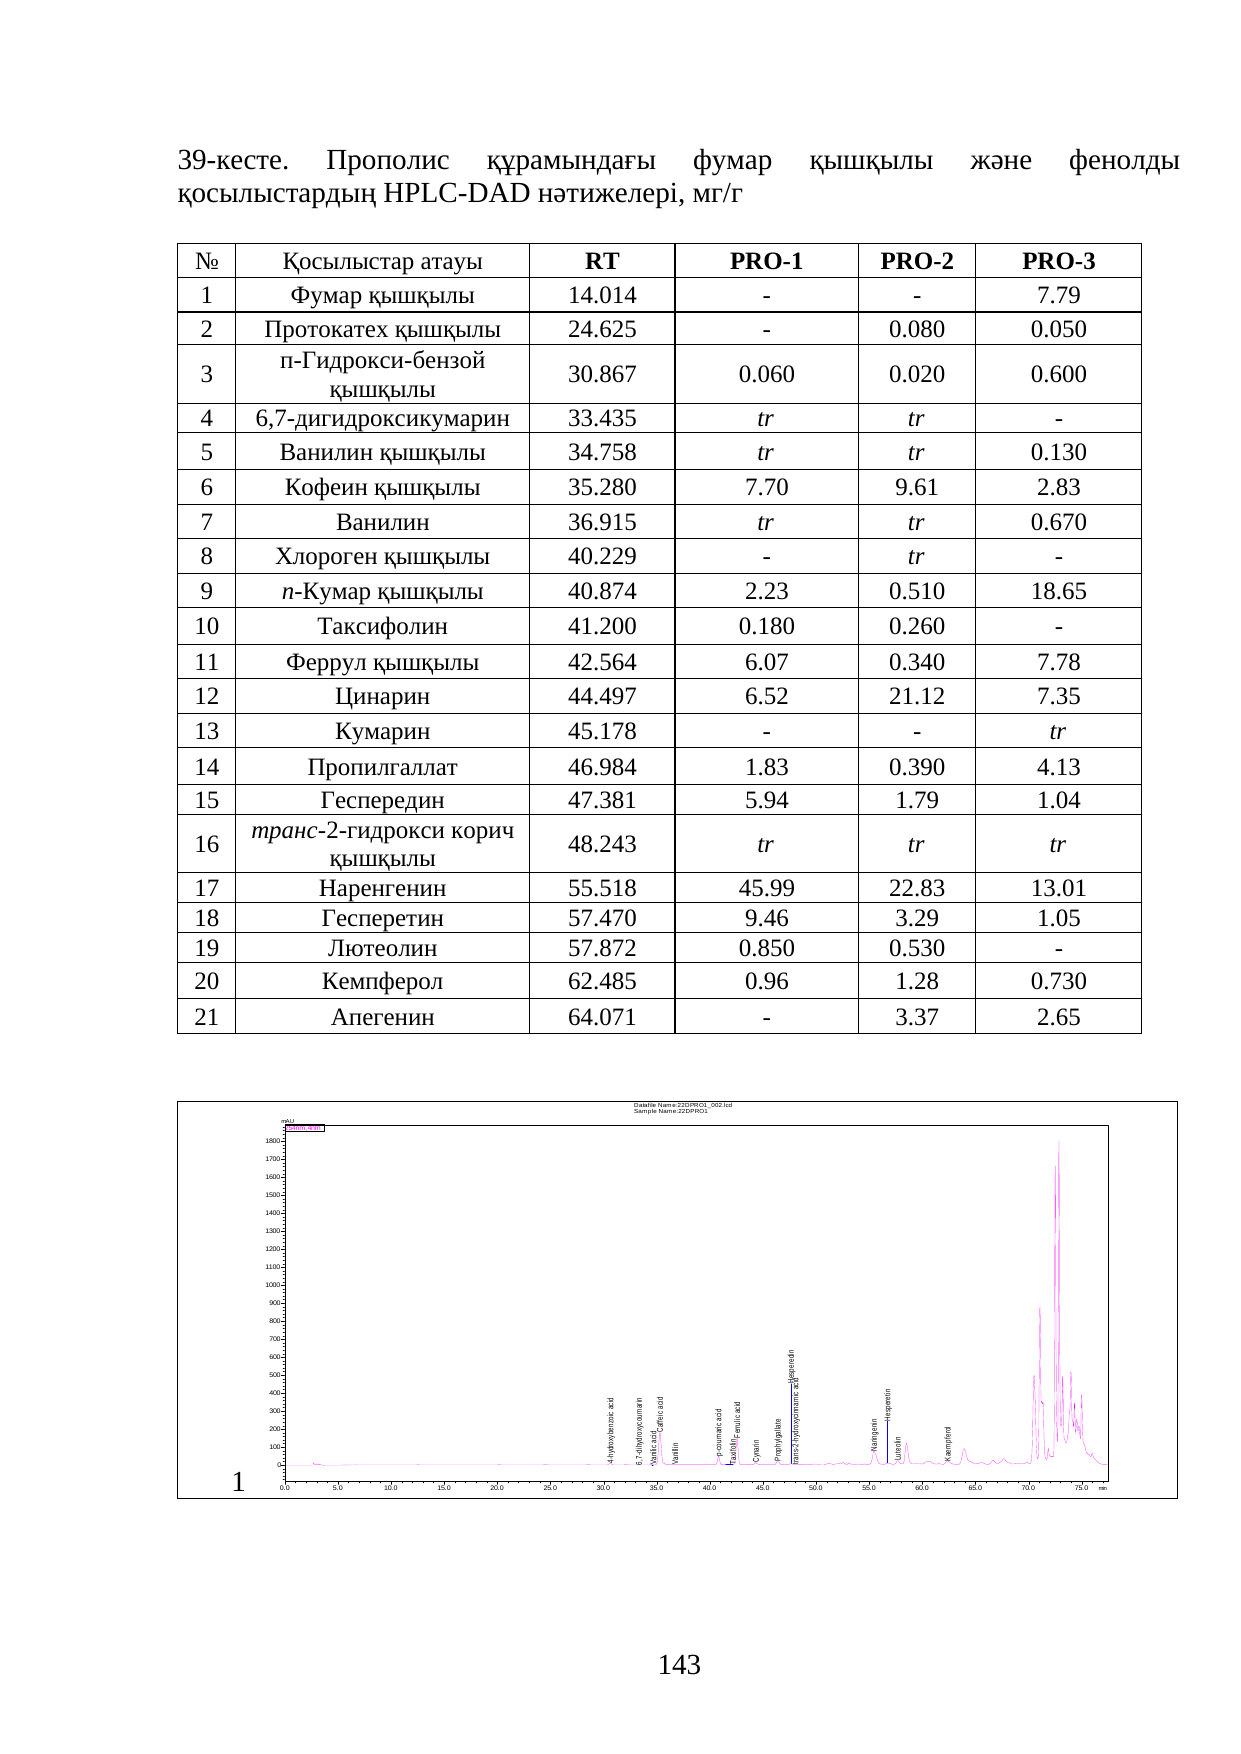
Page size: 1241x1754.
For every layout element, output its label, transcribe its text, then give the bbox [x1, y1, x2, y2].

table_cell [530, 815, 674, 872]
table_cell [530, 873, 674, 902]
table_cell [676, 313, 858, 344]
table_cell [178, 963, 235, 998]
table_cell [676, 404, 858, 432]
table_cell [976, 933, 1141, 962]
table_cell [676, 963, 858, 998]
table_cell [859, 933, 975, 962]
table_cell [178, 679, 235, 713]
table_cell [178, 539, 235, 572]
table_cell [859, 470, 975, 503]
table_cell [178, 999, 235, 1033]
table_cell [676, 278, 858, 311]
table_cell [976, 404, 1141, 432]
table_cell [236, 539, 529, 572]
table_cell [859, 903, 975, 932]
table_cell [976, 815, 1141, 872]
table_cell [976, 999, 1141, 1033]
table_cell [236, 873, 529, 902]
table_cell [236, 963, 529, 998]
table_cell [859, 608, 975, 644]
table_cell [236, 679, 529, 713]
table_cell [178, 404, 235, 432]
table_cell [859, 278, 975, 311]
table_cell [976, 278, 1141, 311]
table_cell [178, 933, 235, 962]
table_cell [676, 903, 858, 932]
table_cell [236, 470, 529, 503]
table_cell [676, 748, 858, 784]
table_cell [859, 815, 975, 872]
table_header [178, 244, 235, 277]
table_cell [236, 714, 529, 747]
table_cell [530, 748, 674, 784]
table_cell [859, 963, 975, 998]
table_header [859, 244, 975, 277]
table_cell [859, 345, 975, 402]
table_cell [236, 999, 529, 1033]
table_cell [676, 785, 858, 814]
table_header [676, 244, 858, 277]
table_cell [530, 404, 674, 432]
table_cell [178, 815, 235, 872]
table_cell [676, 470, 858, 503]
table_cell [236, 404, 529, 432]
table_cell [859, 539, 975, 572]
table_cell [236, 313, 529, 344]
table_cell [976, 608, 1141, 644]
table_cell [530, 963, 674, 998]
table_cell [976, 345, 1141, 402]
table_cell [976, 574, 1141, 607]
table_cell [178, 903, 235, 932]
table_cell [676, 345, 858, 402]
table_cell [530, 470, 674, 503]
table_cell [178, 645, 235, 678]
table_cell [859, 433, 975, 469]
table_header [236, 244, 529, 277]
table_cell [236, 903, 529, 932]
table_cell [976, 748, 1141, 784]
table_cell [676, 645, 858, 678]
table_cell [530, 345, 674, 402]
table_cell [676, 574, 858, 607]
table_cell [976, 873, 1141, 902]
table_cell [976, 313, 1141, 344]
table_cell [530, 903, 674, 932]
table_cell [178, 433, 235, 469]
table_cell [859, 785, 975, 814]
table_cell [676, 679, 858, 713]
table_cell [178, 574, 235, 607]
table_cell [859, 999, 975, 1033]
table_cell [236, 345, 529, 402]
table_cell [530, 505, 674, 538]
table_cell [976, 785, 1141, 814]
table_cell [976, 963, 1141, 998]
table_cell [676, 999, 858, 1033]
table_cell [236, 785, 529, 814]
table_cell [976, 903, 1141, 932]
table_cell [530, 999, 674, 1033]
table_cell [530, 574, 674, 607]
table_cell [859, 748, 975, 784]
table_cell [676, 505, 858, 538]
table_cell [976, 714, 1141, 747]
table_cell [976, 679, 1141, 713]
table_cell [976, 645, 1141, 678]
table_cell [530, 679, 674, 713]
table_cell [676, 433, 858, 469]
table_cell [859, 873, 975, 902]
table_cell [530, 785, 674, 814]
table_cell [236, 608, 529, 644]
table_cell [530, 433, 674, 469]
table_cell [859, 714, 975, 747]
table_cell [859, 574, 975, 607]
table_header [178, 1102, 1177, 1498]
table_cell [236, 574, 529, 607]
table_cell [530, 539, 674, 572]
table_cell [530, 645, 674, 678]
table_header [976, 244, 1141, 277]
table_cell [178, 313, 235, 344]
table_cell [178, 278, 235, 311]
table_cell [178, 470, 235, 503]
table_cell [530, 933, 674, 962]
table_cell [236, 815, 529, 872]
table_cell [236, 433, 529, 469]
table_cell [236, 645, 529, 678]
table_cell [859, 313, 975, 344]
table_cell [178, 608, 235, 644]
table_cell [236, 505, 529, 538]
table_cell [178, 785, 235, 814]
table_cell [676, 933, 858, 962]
text 39-кесте. Прополис құрамындағы фумар қышқылы және фенолды қосылыстардың HPLC-DAD нәтижелері, мг/г [177, 142, 1181, 209]
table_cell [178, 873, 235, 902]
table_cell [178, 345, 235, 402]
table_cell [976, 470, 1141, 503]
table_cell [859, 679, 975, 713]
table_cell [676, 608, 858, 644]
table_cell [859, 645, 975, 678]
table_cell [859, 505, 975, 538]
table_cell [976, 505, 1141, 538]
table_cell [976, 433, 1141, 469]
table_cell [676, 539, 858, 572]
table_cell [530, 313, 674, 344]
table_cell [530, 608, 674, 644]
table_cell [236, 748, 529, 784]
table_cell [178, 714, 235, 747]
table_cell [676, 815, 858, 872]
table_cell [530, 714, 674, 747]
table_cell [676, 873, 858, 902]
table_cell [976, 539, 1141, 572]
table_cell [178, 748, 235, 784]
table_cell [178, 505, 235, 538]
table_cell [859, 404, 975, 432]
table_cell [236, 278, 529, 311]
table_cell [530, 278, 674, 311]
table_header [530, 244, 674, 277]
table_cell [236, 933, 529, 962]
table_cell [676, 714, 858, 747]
